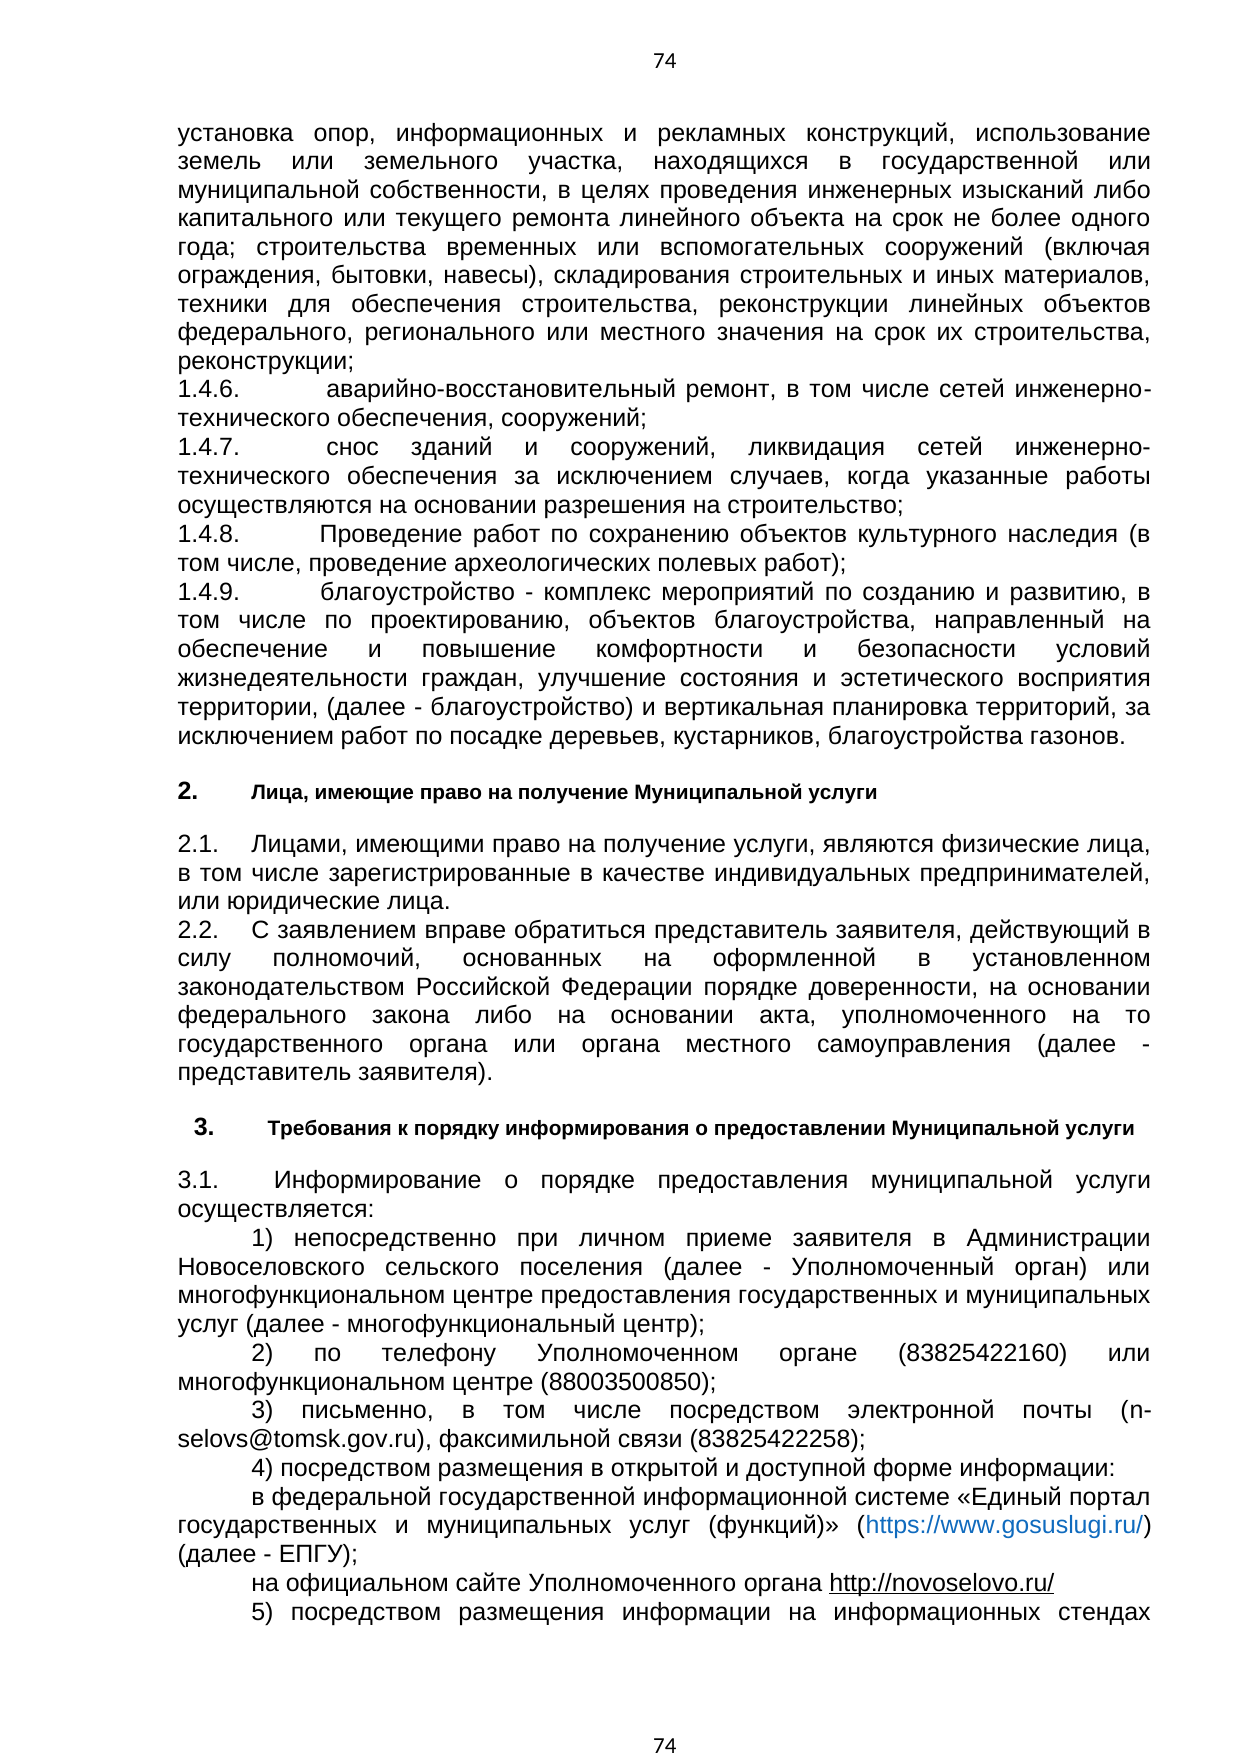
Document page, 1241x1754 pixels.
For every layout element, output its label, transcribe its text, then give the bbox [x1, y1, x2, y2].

text 2) по телефону Уполномоченном органе (83825422160) или многофункциональном центре (88003500850); [177, 1338, 1152, 1395]
list Проведение работ по сохранению объектов культурного наследия (в том числе, проведение археологических полевых работ); [177, 519, 1152, 577]
list Лица, имеющие право на получение Муниципальной услуги [177, 779, 1152, 804]
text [177, 1596, 1152, 1625]
list благоустройство - комплекс мероприятий по созданию и развитию, в том числе по проектированию, объектов благоустройства, направленный на обеспечение и повышение комфортности и безопасности условий жизнедеятельности граждан, улучшение состояния и эстетического восприятия территории, (далее - благоустройство) и вертикальная планировка территорий, за исключением работ по посадке деревьев, кустарников, благоустройства газонов. [177, 577, 1152, 751]
text на официальном сайте Уполномоченного органа http://novoselovo.ru/ [177, 1568, 1152, 1596]
list Требования к порядку информирования о предоставлении Муниципальной услуги [177, 1115, 1152, 1140]
list Информирование о порядке предоставления муниципальной услуги осуществляется: [177, 1165, 1152, 1223]
text в федеральной государственной информационной системе «Единый портал государственных и муниципальных услуг (функций)» (https://www.gosuslugi.ru/) (далее - ЕПГУ); [177, 1481, 1152, 1568]
text 4) посредством размещения в открытой и доступной форме информации: [177, 1453, 1152, 1481]
list Лицами, имеющими право на получение услуги, являются физические лица, в том числе зарегистрированные в качестве индивидуальных предпринимателей, или юридические лица. [177, 829, 1152, 915]
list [177, 118, 1152, 375]
list аварийно-восстановительный ремонт, в том числе сетей инженернотехнического обеспечения, сооружений; [177, 375, 1152, 432]
text 3) письменно, в том числе посредством электронной почты (n-selovs@tomsk.gov.ru), факсимильной связи (83825422258); [177, 1395, 1152, 1453]
text 1) непосредственно при личном приеме заявителя в Администрации Новоселовского сельского поселения (далее - Уполномоченный орган) или многофункциональном центре предоставления государственных и муниципальных услуг (далее - многофункциональный центр); [177, 1223, 1152, 1338]
list снос зданий и сооружений, ликвидация сетей инженерно-технического обеспечения за исключением случаев, когда указанные работы осуществляются на основании разрешения на строительство; [177, 432, 1152, 519]
list С заявлением вправе обратиться представитель заявителя, действующий в силу полномочий, основанных на оформленной в установленном законодательством Российской Федерации порядке доверенности, на основании федерального закона либо на основании акта, уполномоченного на то государственного органа или органа местного самоуправления (далее - представитель заявителя). [177, 915, 1152, 1086]
